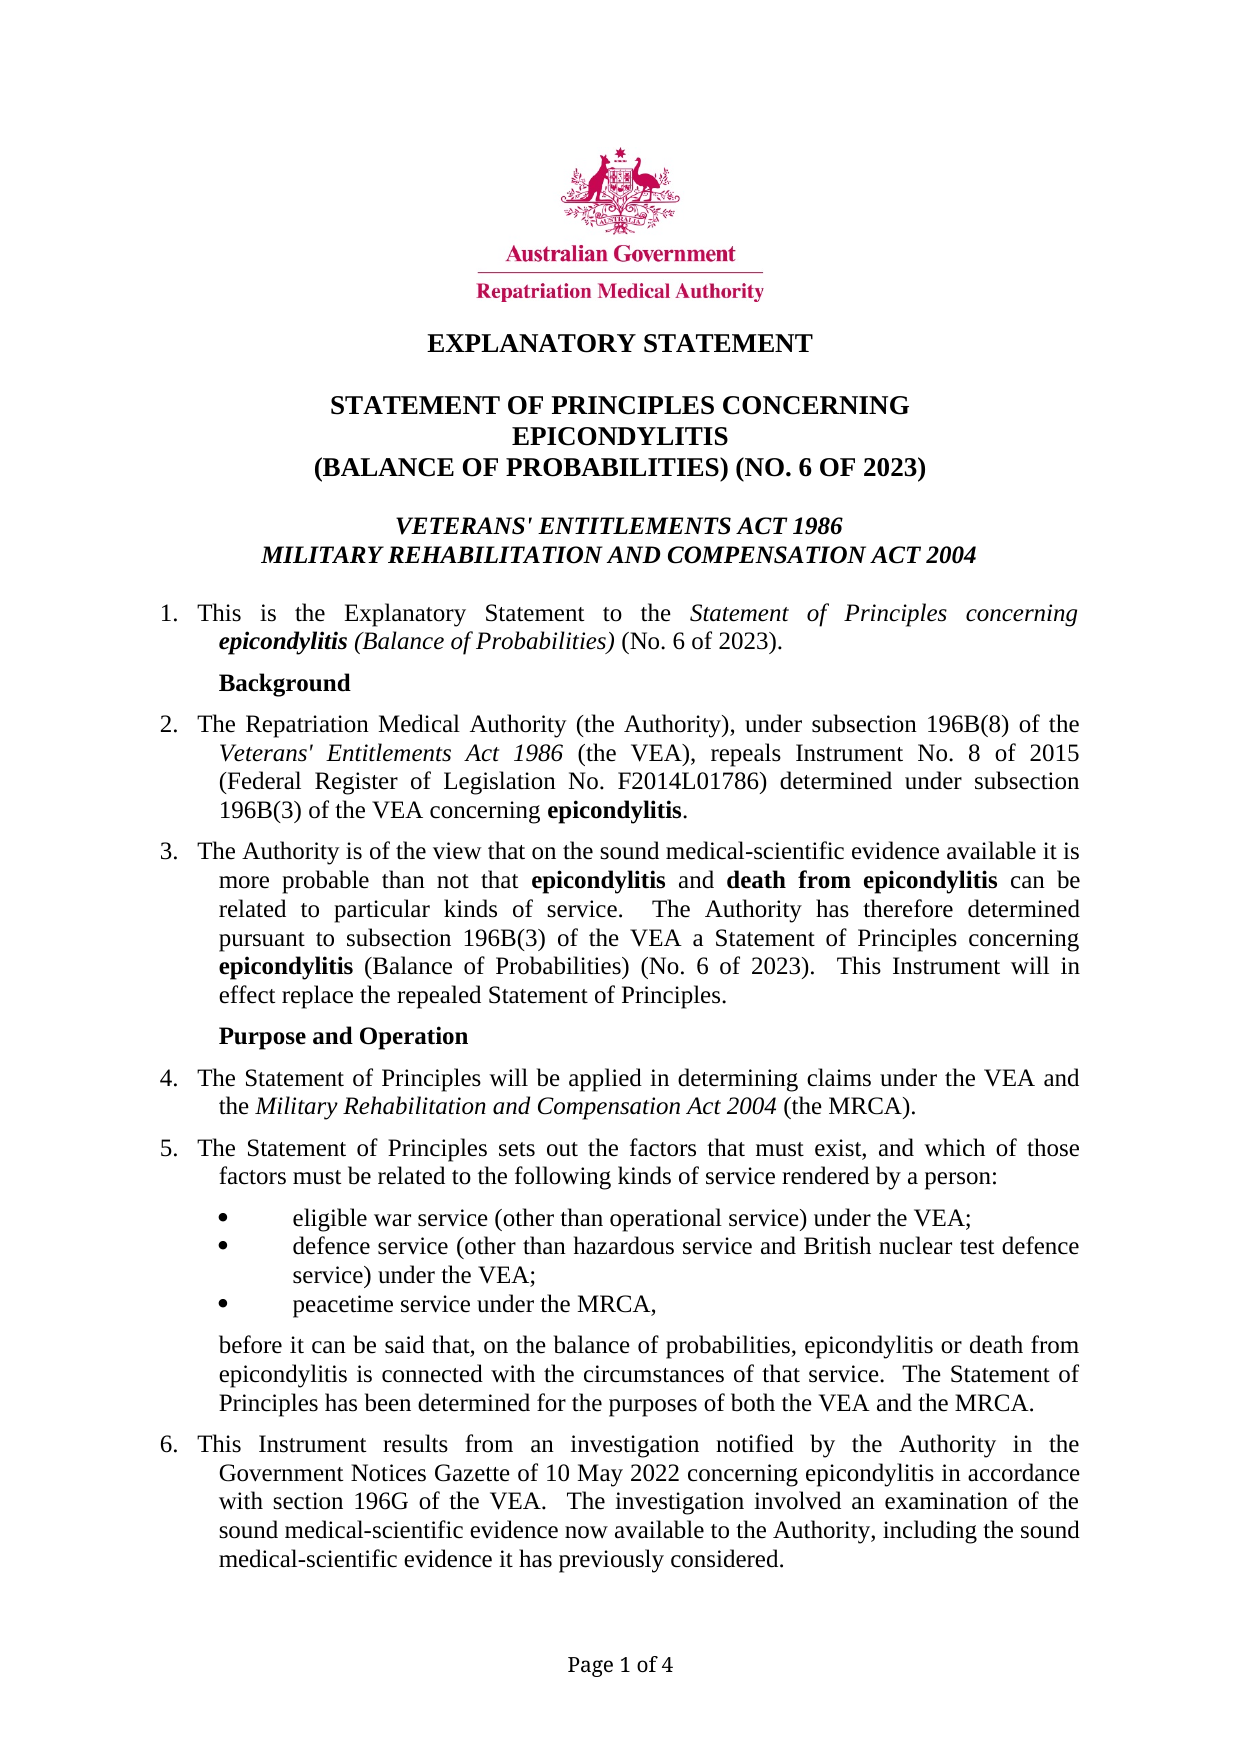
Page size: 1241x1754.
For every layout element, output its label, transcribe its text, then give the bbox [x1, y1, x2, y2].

list The Statement of Principles will be applied in determining claims under the VEA and the Military Rehabilitation and Compensation Act 2004 (the MRCA). [159, 1063, 1081, 1120]
picture [476, 147, 764, 302]
text eligible war service (other than operational service) under the VEA; [218, 1203, 1081, 1231]
list The Statement of Principles sets out the factors that must exist, and which of those factors must be related to the following kinds of service rendered by a person: [159, 1133, 1081, 1190]
list The Repatriation Medical Authority (the Authority), under subsection 196B(8) of the Veterans' Entitlements Act 1986 (the VEA), repeals Instrument No. 8 of 2015 (Federal Register of Legislation No. F2014L01786) determined under subsection 196B(3) of the VEA concerning epicondylitis. [159, 709, 1081, 824]
list The Authority is of the view that on the sound medical-scientific evidence available it is more probable than not that epicondylitis and death from epicondylitis can be related to particular kinds of service. The Authority has therefore determined pursuant to subsection 196B(3) of the VEA a Statement of Principles concerning epicondylitis (Balance of Probabilities) (No. 6 of 2023). This Instrument will in effect replace the repealed Statement of Principles. [159, 836, 1081, 1009]
text Background [218, 668, 1081, 696]
text MILITARY REHABILITATION AND COMPENSATION ACT 2004 [159, 540, 1081, 569]
text Purpose and Operation [218, 1021, 1081, 1050]
text (BALANCE OF PROBABILITIES) (NO. 6 OF 2023) [159, 451, 1081, 483]
text before it can be said that, on the balance of probabilities, epicondylitis or death from epicondylitis is connected with the circumstances of that service. The Statement of Principles has been determined for the purposes of both the VEA and the MRCA. [218, 1330, 1081, 1416]
text defence service (other than hazardous service and British nuclear test defence service) under the VEA; [218, 1231, 1081, 1289]
text EXPLANATORY STATEMENT [159, 327, 1081, 358]
text peacetime service under the MRCA, [218, 1289, 1081, 1318]
text STATEMENT OF PRINCIPLES CONCERNING [159, 389, 1081, 420]
text EPICONDYLITIS [159, 420, 1081, 451]
text VETERANS' ENTITLEMENTS ACT 1986 [159, 511, 1081, 540]
list This Instrument results from an investigation notified by the Authority in the Government Notices Gazette of 10 May 2022 concerning epicondylitis in accordance with section 196G of the VEA. The investigation involved an examination of the sound medical-scientific evidence now available to the Authority, including the sound medical-scientific evidence it has previously considered. [159, 1429, 1081, 1573]
list This is the Explanatory Statement to the Statement of Principles concerning epicondylitis (Balance of Probabilities) (No. 6 of 2023). [159, 598, 1081, 655]
